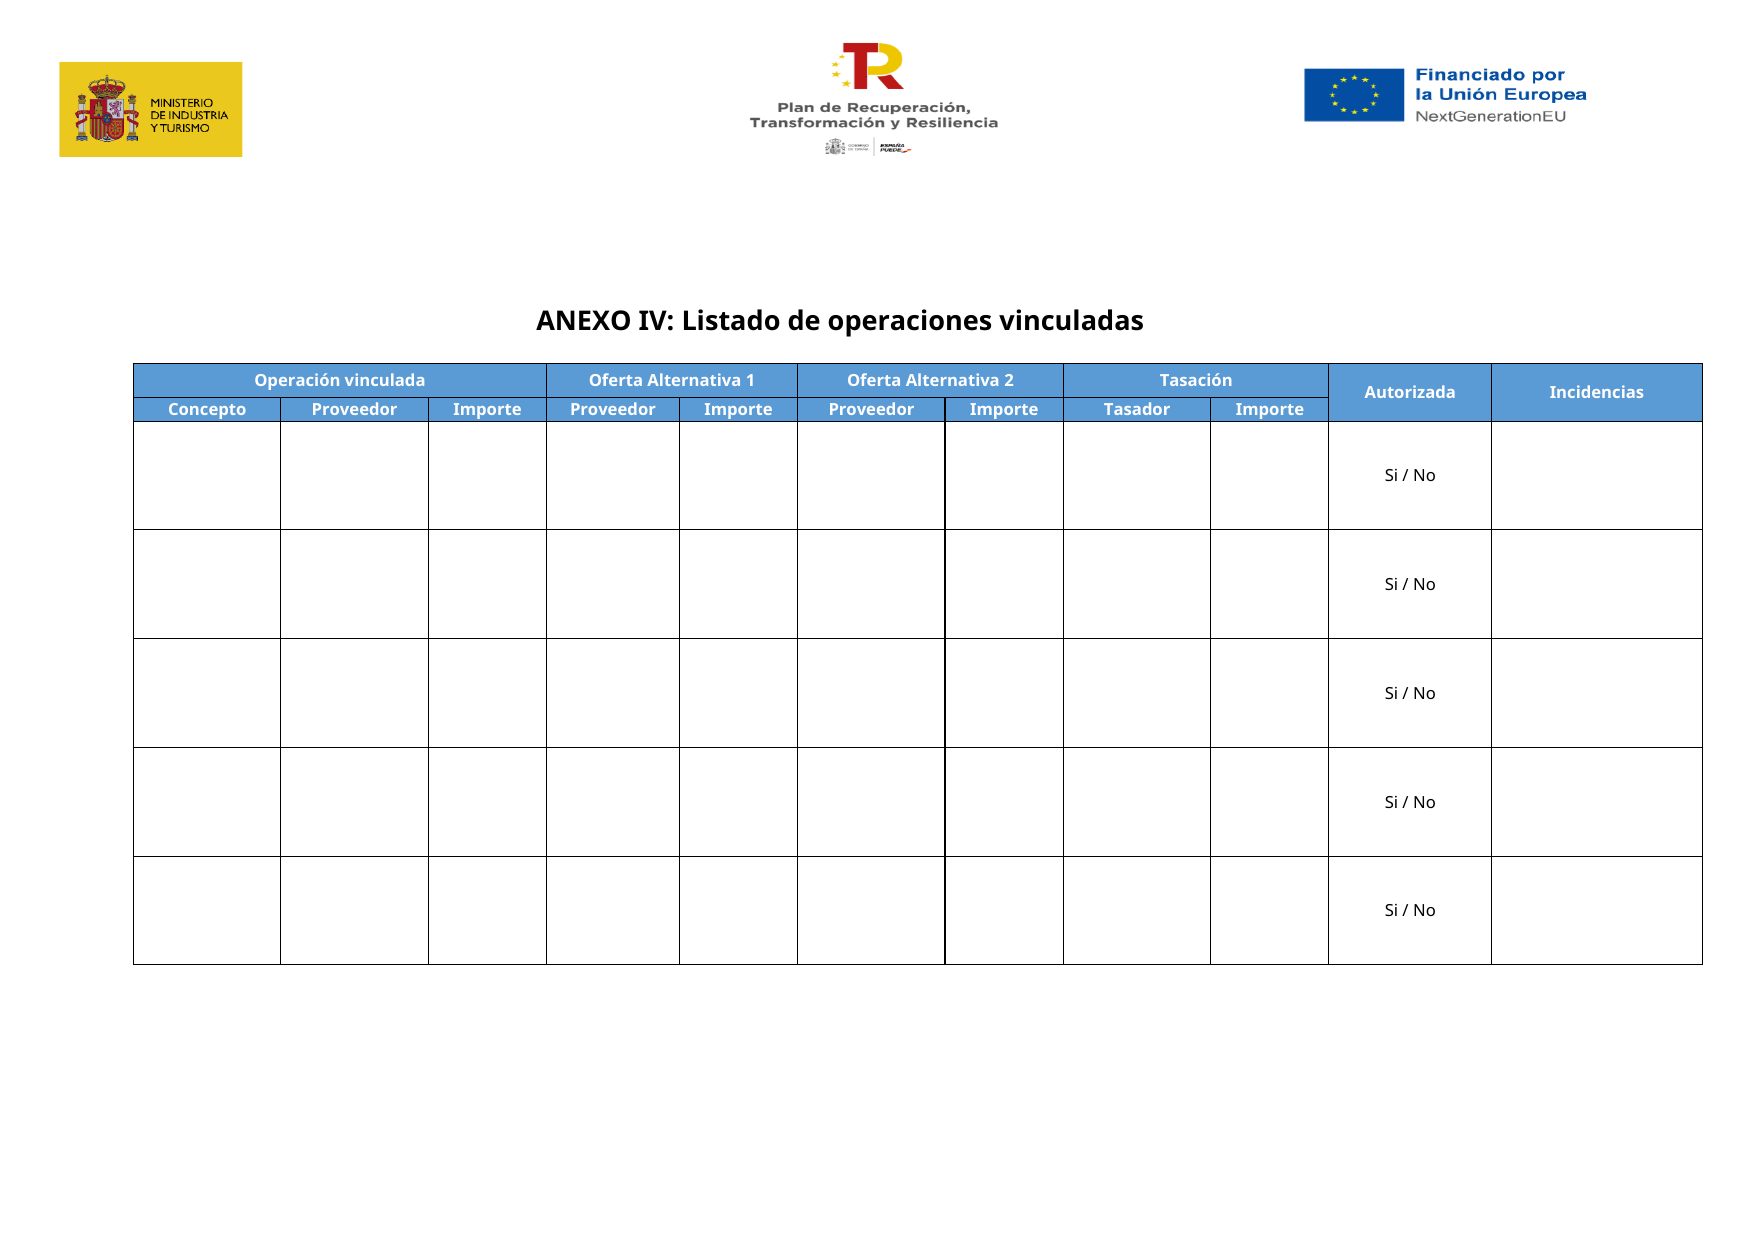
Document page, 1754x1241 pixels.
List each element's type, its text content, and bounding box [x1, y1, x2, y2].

table_cell [1492, 639, 1702, 747]
table_cell [134, 748, 280, 856]
picture [741, 36, 1010, 155]
table_cell [281, 748, 428, 856]
text ANEXO IV: Listado de operaciones vinculadas [133, 301, 1547, 338]
table_cell [946, 530, 1063, 638]
table_cell [946, 748, 1063, 856]
table_header Operación vinculada [134, 364, 546, 397]
table_cell [429, 857, 546, 964]
table_cell [798, 639, 944, 747]
table_cell [680, 530, 797, 638]
picture [1279, 58, 1598, 137]
table_cell [680, 422, 797, 529]
table_cell [1064, 422, 1210, 529]
table_cell [1211, 857, 1328, 964]
table_cell [1064, 857, 1210, 964]
table_cell [946, 639, 1063, 747]
table_cell [798, 422, 944, 529]
table_cell [1064, 530, 1210, 638]
table_header Autorizada [1329, 364, 1491, 421]
table_cell [1492, 530, 1702, 638]
table_cell [429, 639, 546, 747]
table_cell [281, 422, 428, 529]
table_cell [547, 857, 679, 964]
table_cell [680, 748, 797, 856]
table_cell [134, 857, 280, 964]
table_cell Proveedor [281, 398, 428, 421]
table_cell [281, 530, 428, 638]
table_header Oferta Alternativa 1 [547, 364, 797, 397]
table_cell [429, 530, 546, 638]
table_cell [1492, 857, 1702, 964]
table_cell [946, 422, 1063, 529]
table_header Tasación [1064, 364, 1328, 397]
table_cell Importe [429, 398, 546, 421]
table_cell Importe [1211, 398, 1328, 421]
table_cell [1064, 748, 1210, 856]
table_header Oferta Alternativa 2 [798, 364, 1063, 397]
table_cell [281, 639, 428, 747]
table_cell Si / No [1329, 639, 1491, 747]
table_cell [1064, 639, 1210, 747]
table_cell [134, 639, 280, 747]
table_cell Si / No [1329, 748, 1491, 856]
table_cell [798, 857, 944, 964]
table_header Incidencias [1492, 364, 1702, 421]
table_cell [134, 530, 280, 638]
table_cell [680, 857, 797, 964]
table_cell [680, 639, 797, 747]
table_cell Tasador [1064, 398, 1210, 421]
table_cell [1492, 748, 1702, 856]
table_cell [134, 422, 280, 529]
table_cell Si / No [1329, 422, 1491, 529]
table_cell [1492, 422, 1702, 529]
table_cell [1211, 639, 1328, 747]
table_cell Si / No [1329, 530, 1491, 638]
table_cell [547, 422, 679, 529]
table_cell Si / No [1329, 857, 1491, 964]
table_cell [547, 639, 679, 747]
table_cell [798, 530, 944, 638]
table_cell Proveedor [798, 398, 944, 421]
table_cell [1211, 530, 1328, 638]
table_cell Importe [680, 398, 797, 421]
table_cell [429, 748, 546, 856]
table_cell [547, 530, 679, 638]
table_cell [946, 857, 1063, 964]
table_cell [547, 748, 679, 856]
table_cell [429, 422, 546, 529]
table_cell Importe [946, 398, 1063, 421]
table_cell [1211, 748, 1328, 856]
table_cell Concepto [134, 398, 280, 421]
table_cell [798, 748, 944, 856]
table_cell [281, 857, 428, 964]
table_cell [1211, 422, 1328, 529]
table_cell Proveedor [547, 398, 679, 421]
